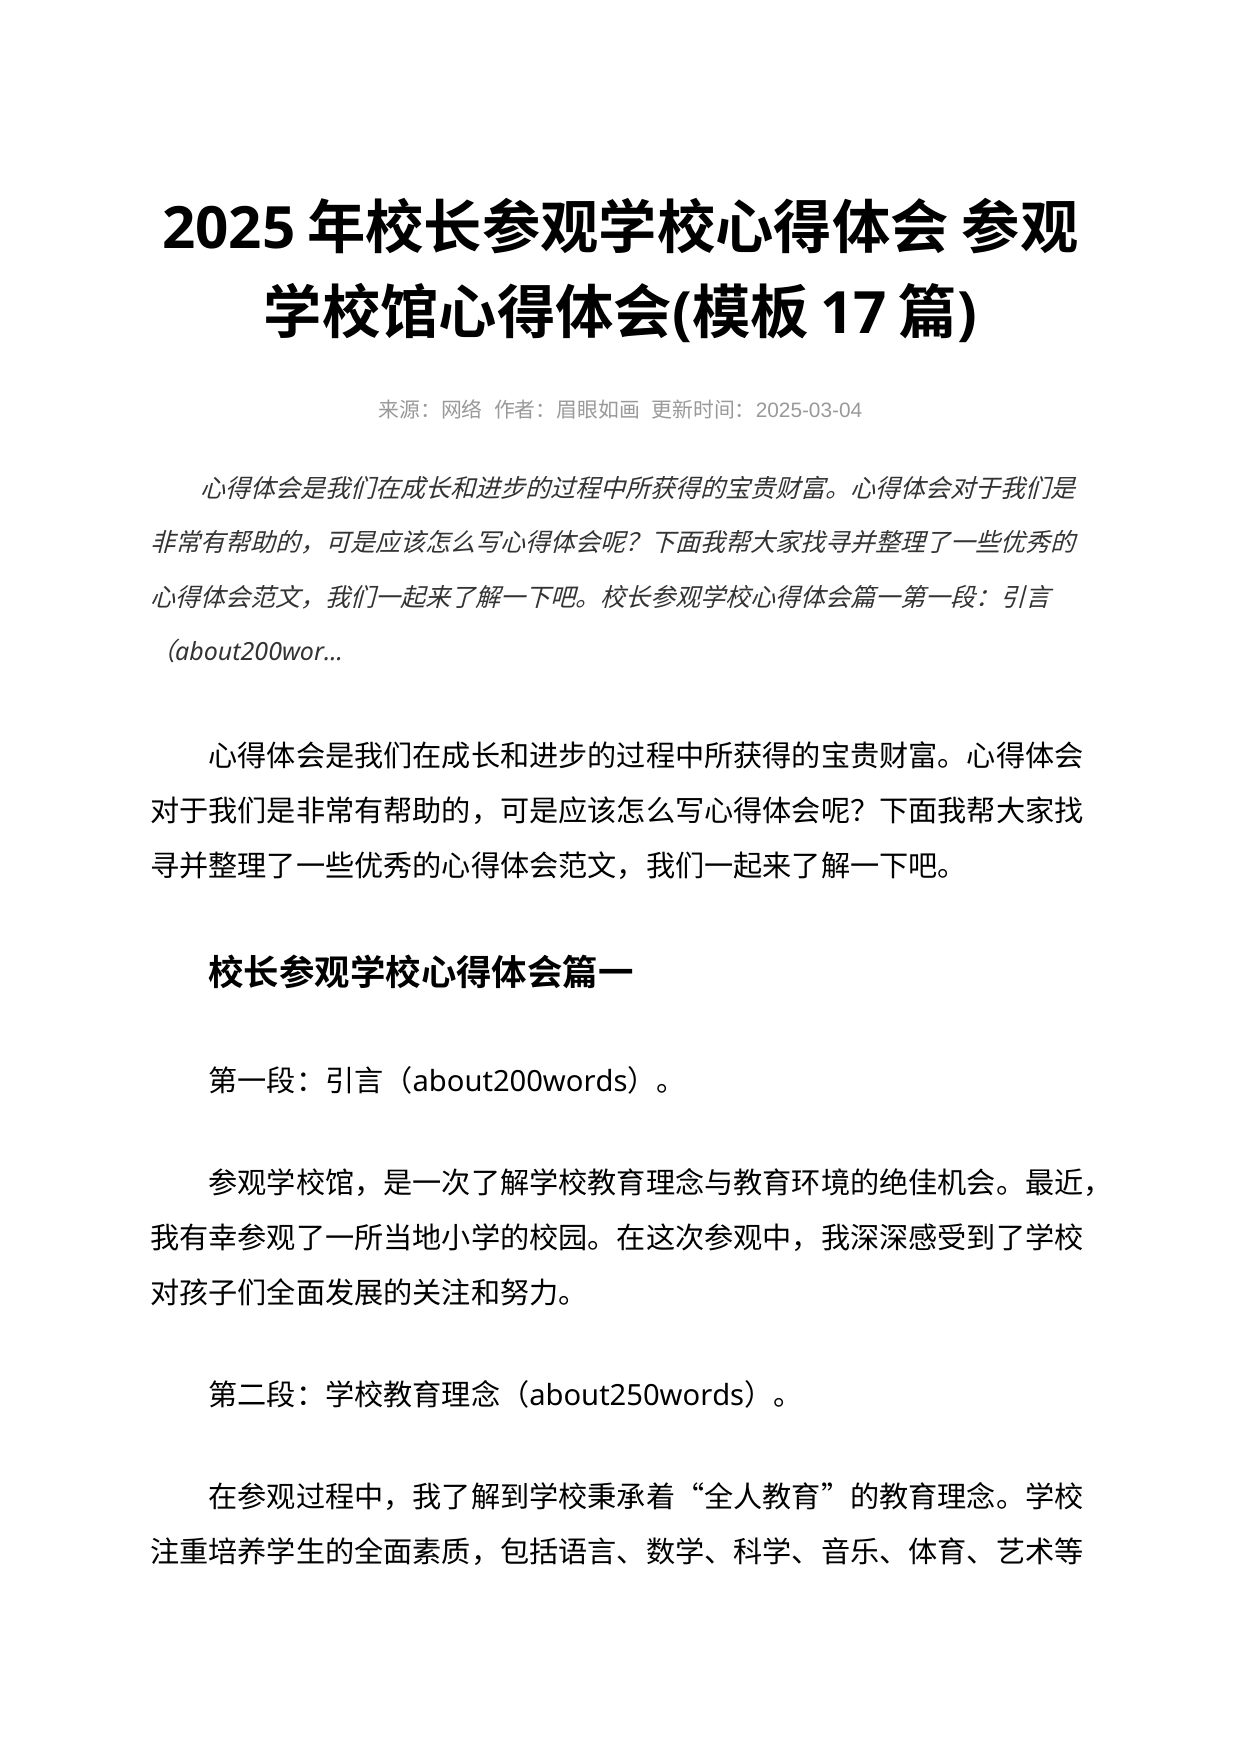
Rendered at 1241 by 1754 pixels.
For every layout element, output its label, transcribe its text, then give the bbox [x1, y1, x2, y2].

text 第一段：引言（about200words）。 [150, 1058, 1090, 1100]
text 校长参观学校心得体会篇一 [150, 944, 1090, 996]
text 第二段：学校教育理念（about250words）。 [150, 1371, 1090, 1414]
subtitle 2025年校长参观学校心得体会 参观学校馆心得体会(模板17篇) [150, 181, 1090, 351]
text 心得体会是我们在成长和进步的过程中所获得的宝贵财富。心得体会对于我们是非常有帮助的，可是应该怎么写心得体会呢？下面我帮大家找寻并整理了一些优秀的心得体会范文，我们一起来了解一下吧。 [150, 733, 1090, 885]
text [150, 1473, 1090, 1571]
text 心得体会是我们在成长和进步的过程中所获得的宝贵财富。心得体会对于我们是非常有帮助的，可是应该怎么写心得体会呢？下面我帮大家找寻并整理了一些优秀的心得体会范文，我们一起来了解一下吧。校长参观学校心得体会篇一第一段：引言（about200wor... [150, 468, 1090, 668]
text 参观学校馆，是一次了解学校教育理念与教育环境的绝佳机会。最近，我有幸参观了一所当地小学的校园。在这次参观中，我深深感受到了学校对孩子们全面发展的关注和努力。 [150, 1160, 1090, 1312]
text 来源：网络 作者：眉眼如画 更新时间：2025-03-04 [150, 398, 1090, 422]
